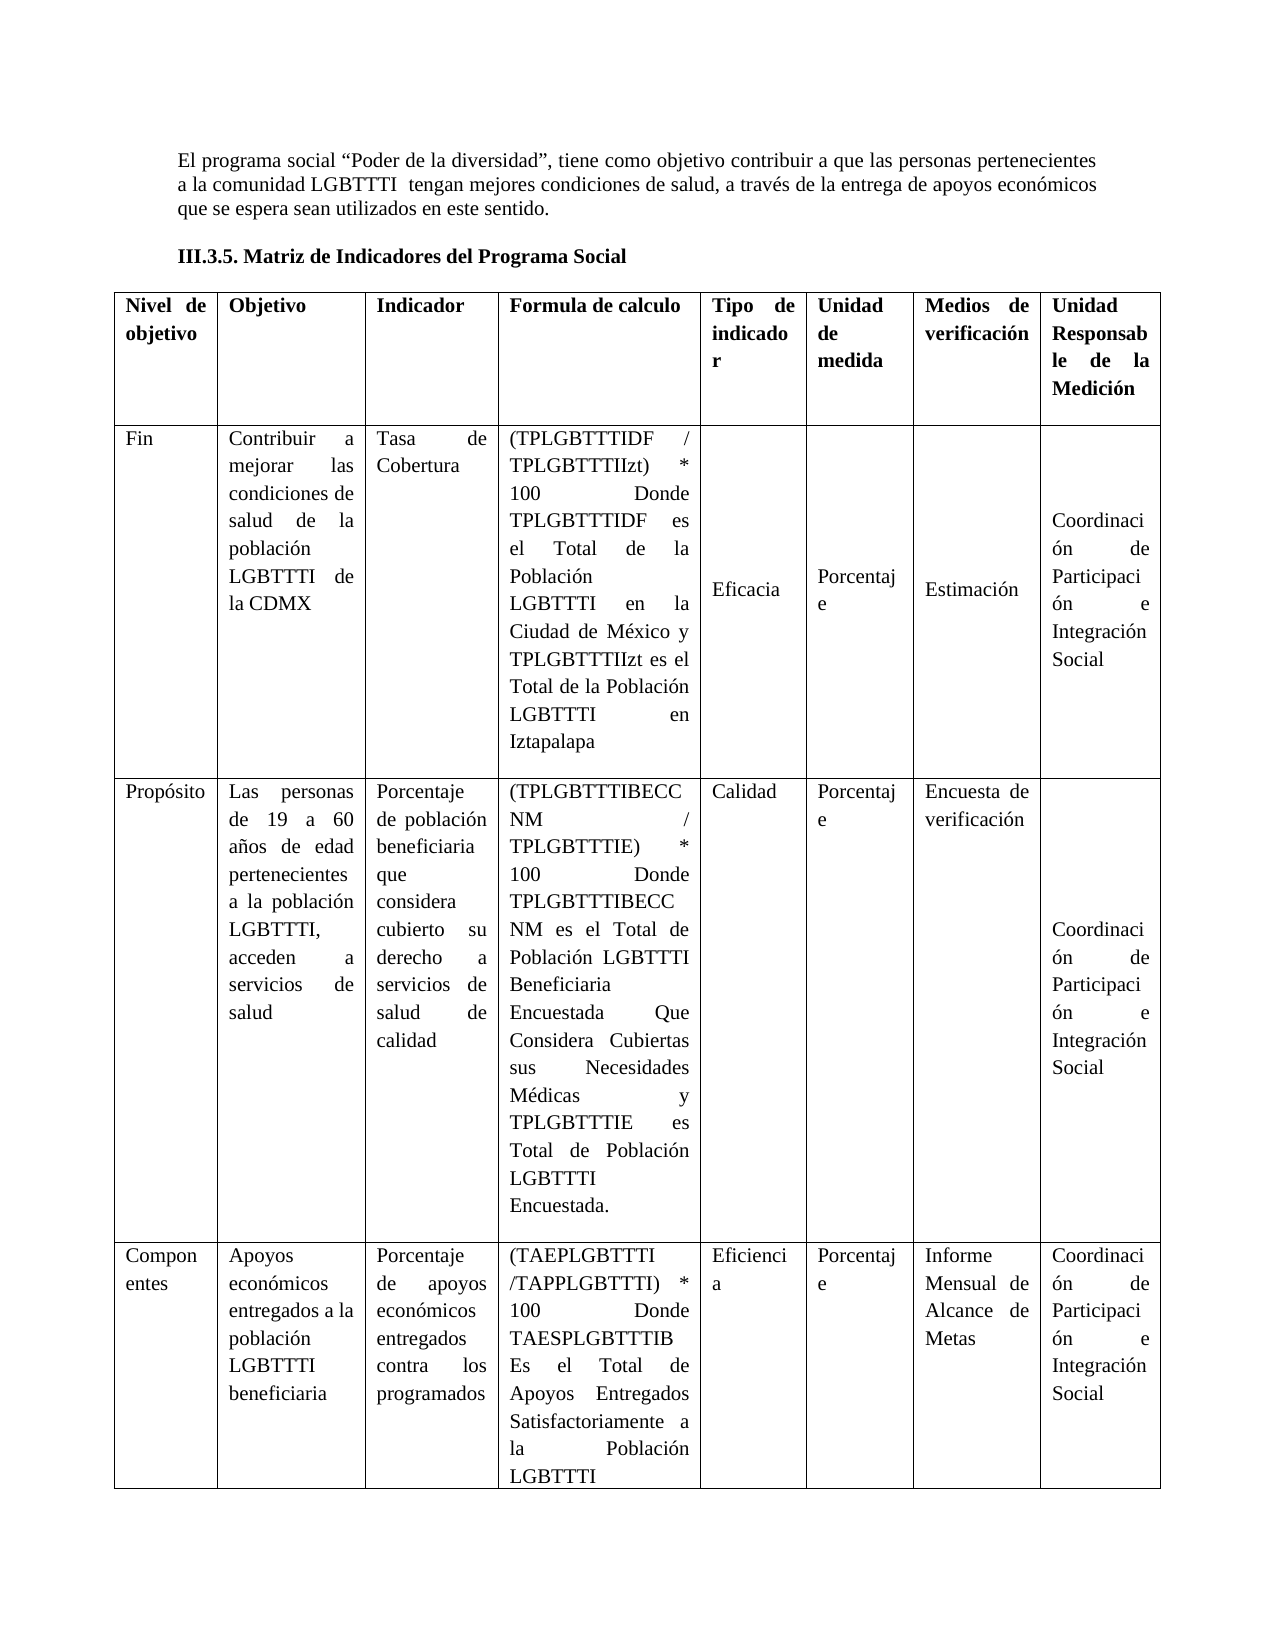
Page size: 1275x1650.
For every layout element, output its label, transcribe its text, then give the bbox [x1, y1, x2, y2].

table_cell Calidad [701, 779, 806, 1242]
table_header Nivel de objetivo [115, 293, 217, 424]
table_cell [218, 1243, 365, 1488]
table_cell Porcentaje [807, 779, 913, 1242]
table_cell (TPLGBTTTIBECCNM / TPLGBTTTIE) * 100 Donde TPLGBTTTIBECCNM es el Total de Población LGBTTTI Beneficiaria Encuestada Que Considera Cubiertas sus Necesidades Médicas y TPLGBTTTIE es Total de Población LGBTTTI Encuestada. [499, 779, 700, 1242]
text III.3.5. Matriz de Indicadores del Programa Social [177, 244, 1098, 268]
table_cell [499, 1243, 700, 1488]
table_cell Coordinación de Participación e Integración Social [1041, 426, 1160, 778]
table_header Objetivo [218, 293, 365, 424]
table_header Unidad de medida [807, 293, 913, 424]
table_cell Porcentaje de población beneficiaria que considera cubierto su derecho a servicios de salud de calidad [366, 779, 498, 1242]
table_cell Componentes [115, 1243, 217, 1488]
table_cell Fin [115, 426, 217, 778]
table_header Formula de calculo [499, 293, 700, 424]
table_cell (TPLGBTTTIDF / TPLGBTTTIIzt) * 100 Donde TPLGBTTTIDF es el Total de la Población LGBTTTI en la Ciudad de México y TPLGBTTTIIzt es el Total de la Población LGBTTTI en Iztapalapa [499, 426, 700, 778]
text El programa social “Poder de la diversidad”, tiene como objetivo contribuir a que las personas pertenecientes a la comunidad LGBTTTI tengan mejores condiciones de salud, a través de la entrega de apoyos económicos que se espera sean utilizados en este sentido. [177, 148, 1098, 220]
table_cell Las personas de 19 a 60 años de edad pertenecientes a la población LGBTTTI, acceden a servicios de salud [218, 779, 365, 1242]
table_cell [1041, 1243, 1160, 1488]
table_cell Contribuir a mejorar las condiciones de salud de la población LGBTTTI de la CDMX [218, 426, 365, 778]
table_header Indicador [366, 293, 498, 424]
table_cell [914, 1243, 1040, 1488]
table_cell Eficiencia [701, 1243, 806, 1488]
table_cell Coordinación de Participación e Integración Social [1041, 779, 1160, 1242]
table_cell Tasa de Cobertura [366, 426, 498, 778]
table_header Unidad Responsable de la Medición [1041, 293, 1160, 424]
table_header Tipo de indicador [701, 293, 806, 424]
table_cell Porcentaje [807, 1243, 913, 1488]
table_cell Eficacia [701, 426, 806, 778]
table_cell Encuesta de verificación [914, 779, 1040, 1242]
table_header Medios de verificación [914, 293, 1040, 424]
table_cell Estimación [914, 426, 1040, 778]
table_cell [366, 1243, 498, 1488]
table_cell Porcentaje [807, 426, 913, 778]
table_cell Propósito [115, 779, 217, 1242]
